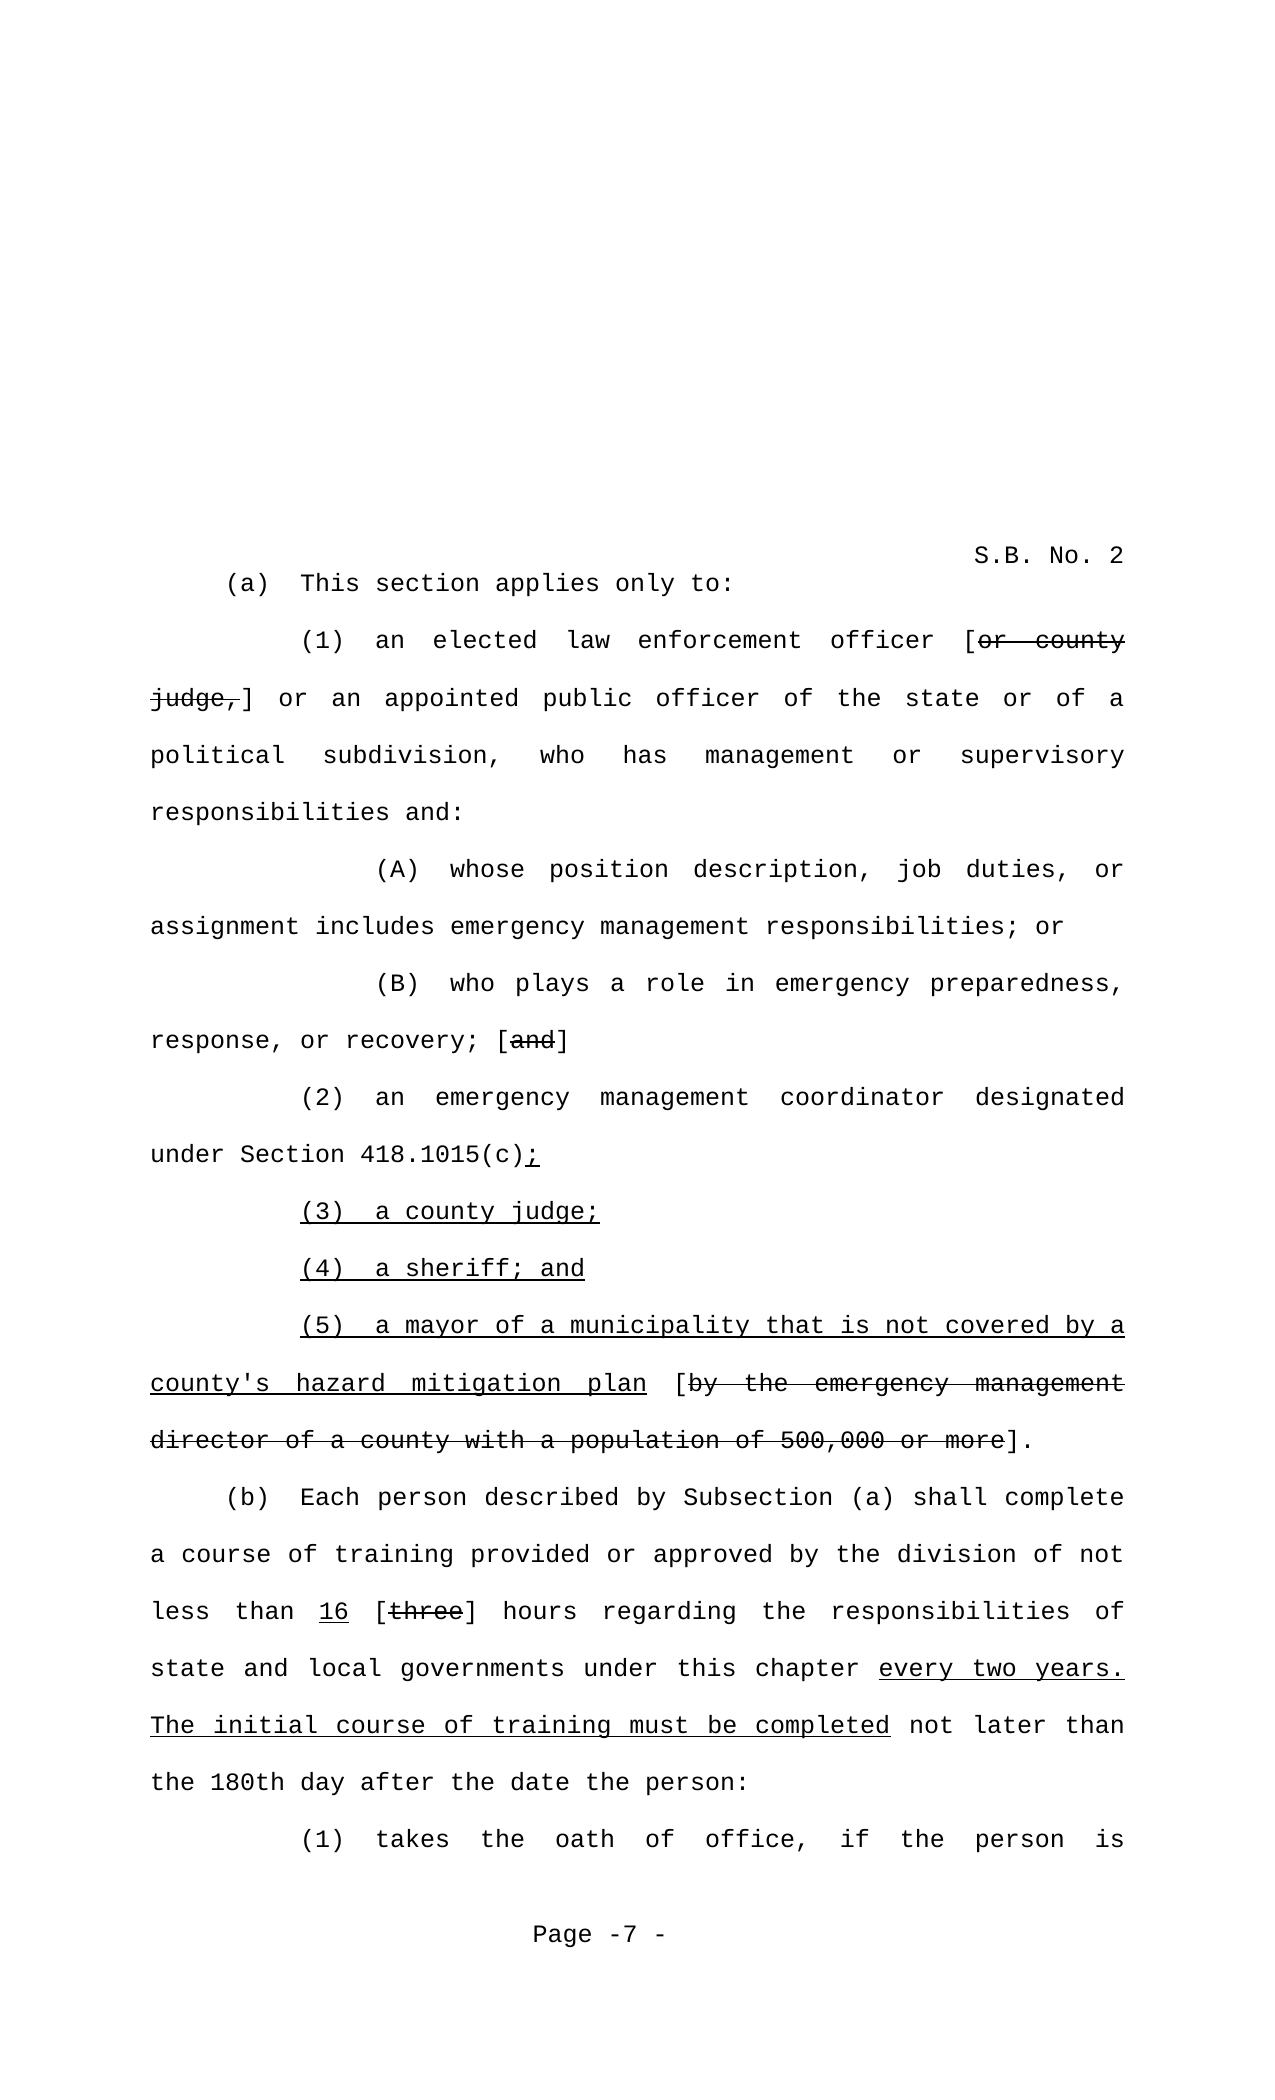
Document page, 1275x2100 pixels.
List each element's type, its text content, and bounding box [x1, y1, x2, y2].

text (5) a mayor of a municipality that is not covered by a county's hazard mitigation plan [by the emergency management director of a county with a population of 500,000 or more]. [150, 1313, 1125, 1456]
text (1) an elected law enforcement officer [or county judge,] or an appointed public officer of the state or of a political subdivision, who has management or supervisory responsibilities and: [150, 628, 1125, 828]
text (3) a county judge; [150, 1199, 1125, 1227]
text (b) Each person described by Subsection (a) shall complete a course of training provided or approved by the division of not less than 16 [three] hours regarding the responsibilities of state and local governments under this chapter every two years. The initial course of training must be completed not later than the 180th day after the date the person: [150, 1484, 1125, 1798]
text (a) This section applies only to: [150, 571, 1125, 599]
text (4) a sheriff; and [150, 1256, 1125, 1284]
text (B) who plays a role in emergency preparedness, response, or recovery; [and] [150, 970, 1125, 1056]
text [150, 1827, 1125, 1855]
text (A) whose position description, job duties, or assignment includes emergency management responsibilities; or [150, 856, 1125, 942]
text (2) an emergency management coordinator designated under Section 418.1015(c); [150, 1084, 1125, 1170]
